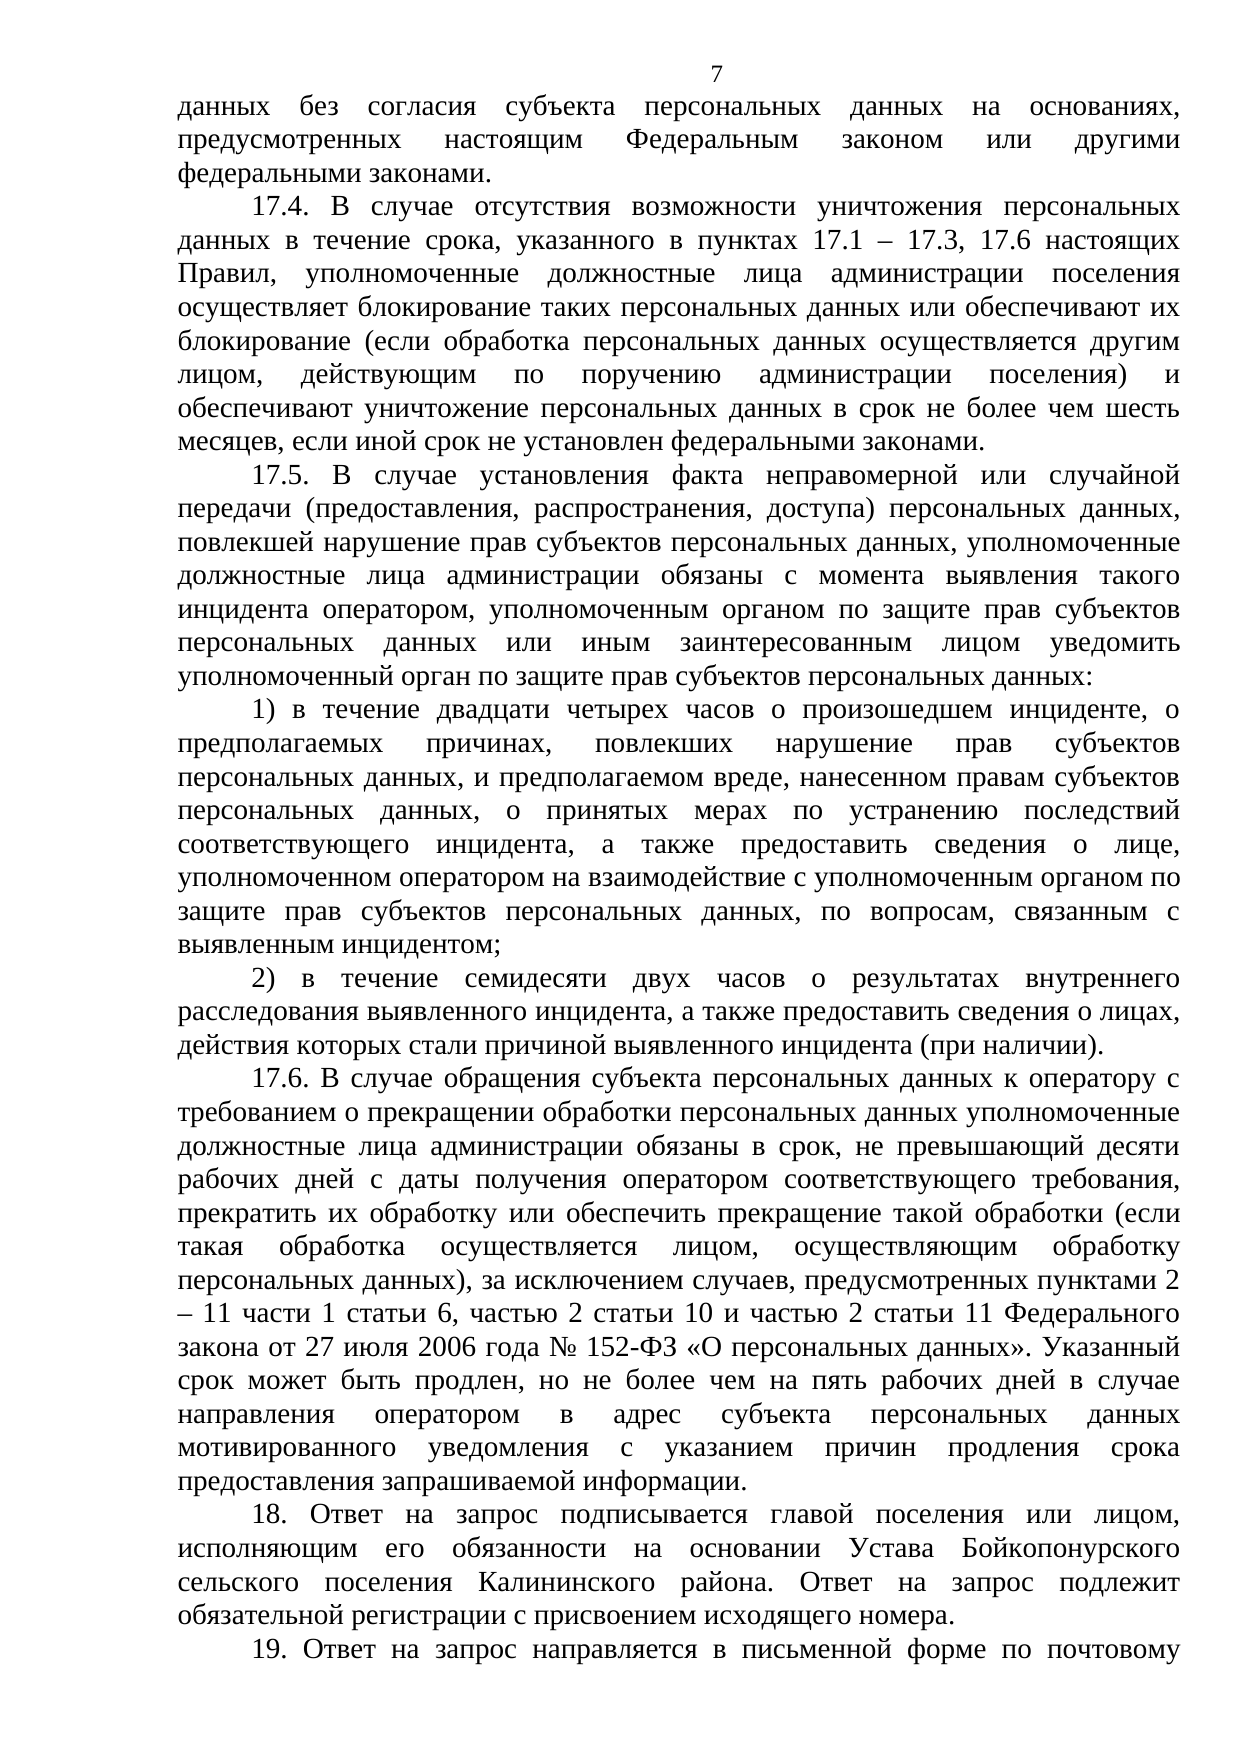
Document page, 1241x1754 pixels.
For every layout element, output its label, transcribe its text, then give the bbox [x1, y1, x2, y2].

text 17.6. В случае обращения субъекта персональных данных к оператору с требованием о прекращении обработки персональных данных уполномоченные должностные лица администрации обязаны в срок, не превышающий десяти рабочих дней с даты получения оператором соответствующего требования, прекратить их обработку или обеспечить прекращение такой обработки (если такая обработка осуществляется лицом, осуществляющим обработку персональных данных), за исключением случаев, предусмотренных пунктами 2 – 11 части 1 статьи 6, частью 2 статьи 10 и частью 2 статьи 11 Федерального закона от 27 июля 2006 года № 152-ФЗ «О персональных данных». Указанный срок может быть продлен, но не более чем на пять рабочих дней в случае направления оператором в адрес субъекта персональных данных мотивированного уведомления с указанием причин продления срока предоставления запрашиваемой информации. [177, 1061, 1181, 1497]
text 18. Ответ на запрос подписывается главой поселения или лицом, исполняющим его обязанности на основании Устава Бойкопонурского сельского поселения Калининского района. Ответ на запрос подлежит обязательной регистрации с присвоением исходящего номера. [177, 1497, 1181, 1631]
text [177, 88, 1181, 188]
text 17.4. В случае отсутствия возможности уничтожения персональных данных в течение срока, указанного в пунктах 17.1 – 17.3, 17.6 настоящих Правил, уполномоченные должностные лица администрации поселения осуществляет блокирование таких персональных данных или обеспечивают их блокирование (если обработка персональных данных осуществляется другим лицом, действующим по поручению администрации поселения) и обеспечивают уничтожение персональных данных в срок не более чем шесть месяцев, если иной срок не установлен федеральными законами. [177, 188, 1181, 457]
text 2) в течение семидесяти двух часов о результатах внутреннего расследования выявленного инцидента, а также предоставить сведения о лицах, действия которых стали причиной выявленного инцидента (при наличии). [177, 960, 1181, 1061]
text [177, 1631, 1181, 1664]
text 1) в течение двадцати четырех часов о произошедшем инциденте, о предполагаемых причинах, повлекших нарушение прав субъектов персональных данных, и предполагаемом вреде, нанесенном правам субъектов персональных данных, о принятых мерах по устранению последствий соответствующего инцидента, а также предоставить сведения о лице, уполномоченном оператором на взаимодействие с уполномоченным органом по защите прав субъектов персональных данных, по вопросам, связанным с выявленным инцидентом; [177, 692, 1181, 960]
text 17.5. В случае установления факта неправомерной или случайной передачи (предоставления, распространения, доступа) персональных данных, повлекшей нарушение прав субъектов персональных данных, уполномоченные должностные лица администрации обязаны с момента выявления такого инцидента оператором, уполномоченным органом по защите прав субъектов персональных данных или иным заинтересованным лицом уведомить уполномоченный орган по защите прав субъектов персональных данных: [177, 457, 1181, 692]
